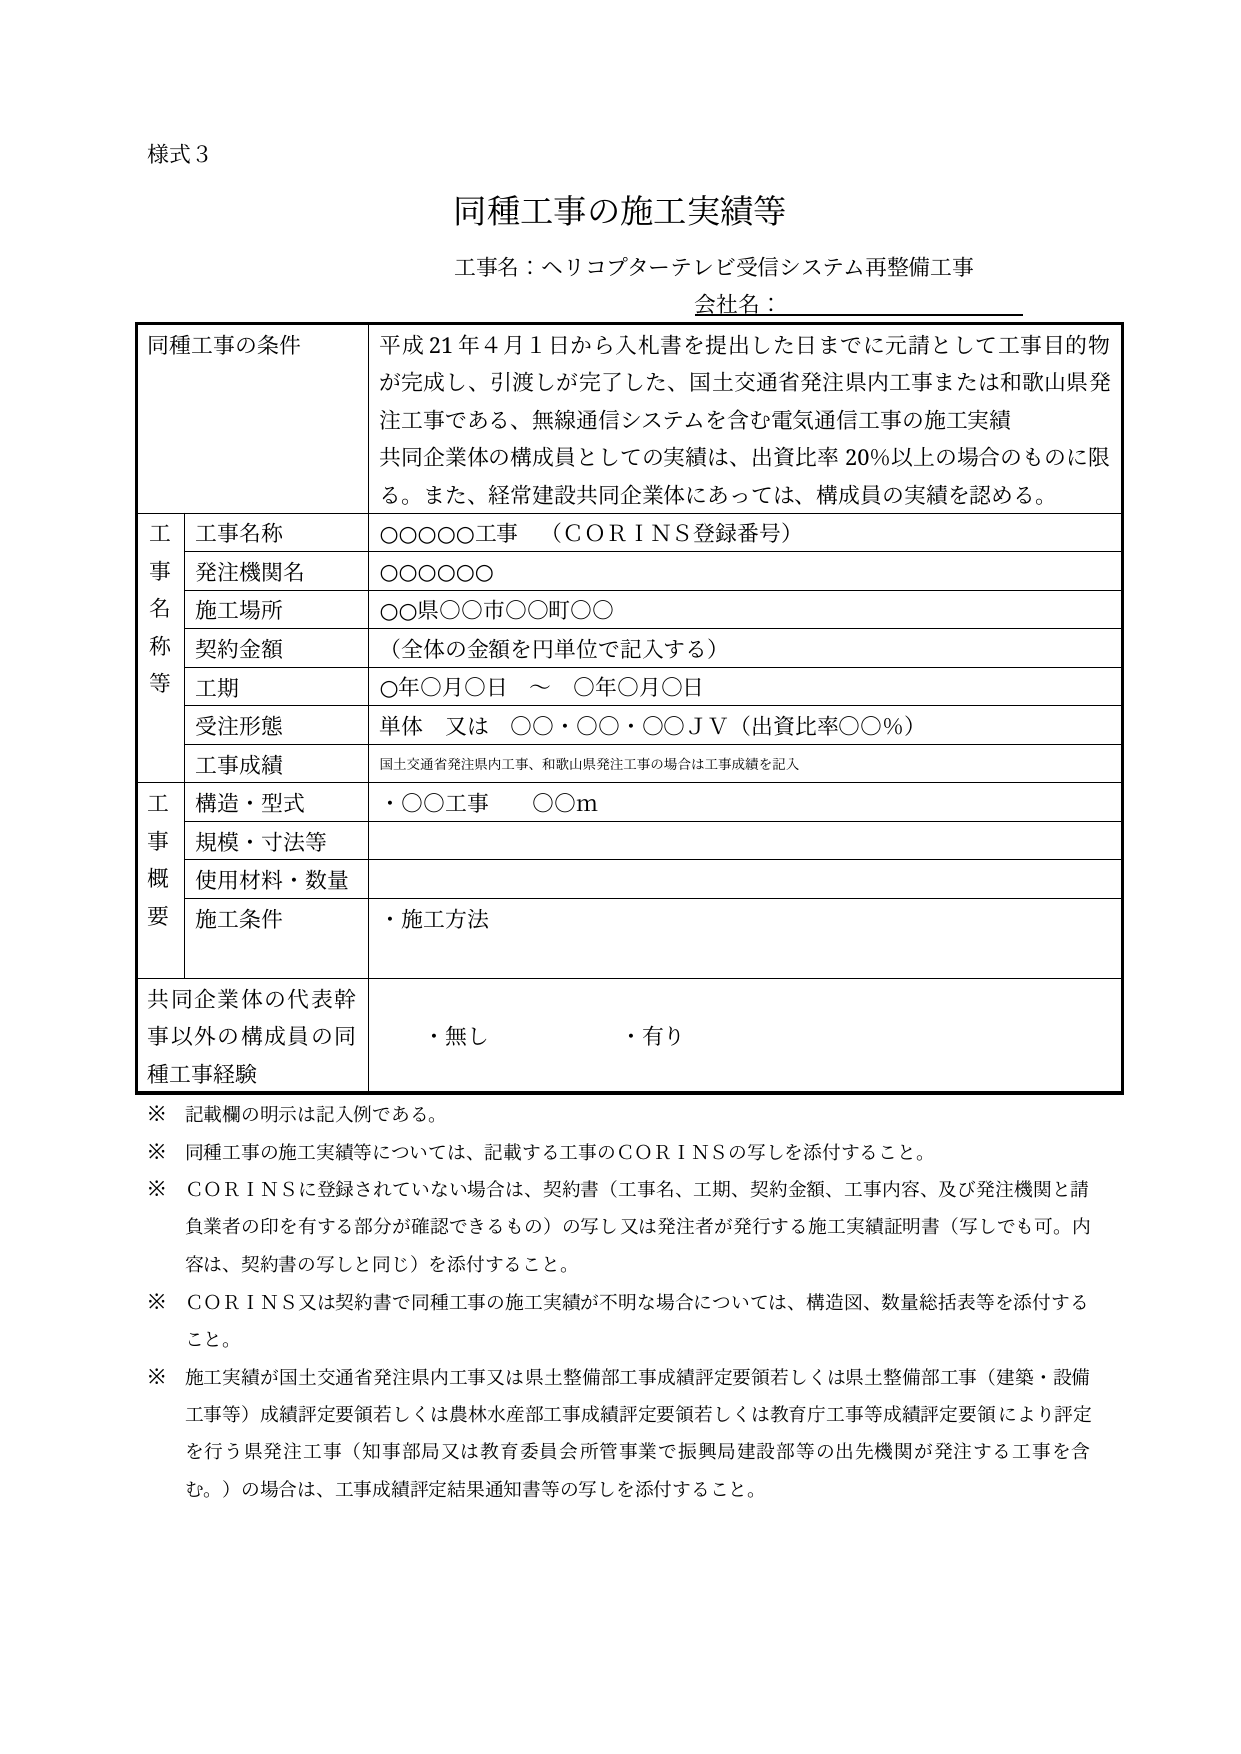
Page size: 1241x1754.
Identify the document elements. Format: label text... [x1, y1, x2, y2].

table_cell 受注形態 [185, 706, 368, 744]
table_header 同種工事の条件 [138, 325, 368, 512]
table_cell 施工場所 [185, 591, 368, 628]
list 記載欄の明示は記入例である。 [148, 1095, 1092, 1132]
table_cell ○年○月○日 ～ ○年○月○日 [369, 668, 1121, 705]
table_cell ○○○○○工事 （ＣＯＲＩＮＳ登録番号） [369, 514, 1121, 551]
table_header 平成21年４月１日から入札書を提出した日までに元請として工事目的物が完成し、引渡しが完了した、国土交通省発注県内工事または和歌山県発注工事である、無線通信システムを含む電気通信工事の施工実績 共同企業体の構成員としての実績は、出資比率20％以上の場合のものに限る。また、経常建設共同企業体にあっては、構成員の実績を認める。 [369, 325, 1121, 512]
table_cell 共同企業体の代表幹事以外の構成員の同種工事経験 [138, 979, 368, 1091]
table_cell 工事成績 [185, 745, 368, 782]
table_cell ・無し ・有り [369, 979, 1121, 1091]
table_cell 工事概要 [138, 783, 184, 978]
table_cell ・施工方法 [369, 899, 1121, 978]
table_cell 施工条件 [185, 899, 368, 978]
table_cell 工事名称 [185, 514, 368, 551]
table_cell 構造・型式 [185, 783, 368, 821]
table_cell 規模・寸法等 [185, 822, 368, 859]
text 工事名：ヘリコプターテレビ受信システム再整備工事 [148, 247, 1092, 284]
table_cell ・○○工事 ○○ｍ [369, 783, 1121, 821]
table_cell 契約金額 [185, 629, 368, 667]
table_cell 工期 [185, 668, 368, 705]
text 会社名： [148, 284, 1092, 322]
text 同種工事の施工実績等 [148, 172, 1092, 247]
table_cell 単体 又は ○○・○○・○○ＪＶ（出資比率○○％） [369, 706, 1121, 744]
table_cell 国土交通省発注県内工事、和歌山県発注工事の場合は工事成績を記入 [369, 745, 1121, 782]
table_cell 工事名称等 [138, 514, 184, 782]
table_cell ○○県○○市○○町○○ [369, 591, 1121, 628]
list 同種工事の施工実績等については、記載する工事のＣＯＲＩＮＳの写しを添付すること。 [148, 1132, 1092, 1169]
list ＣＯＲＩＮＳ又は契約書で同種工事の施工実績が不明な場合については、構造図、数量総括表等を添付すること。 [148, 1282, 1092, 1357]
table_cell （全体の金額を円単位で記入する） [369, 629, 1121, 667]
table_cell [369, 860, 1121, 898]
list ＣＯＲＩＮＳに登録されていない場合は、契約書（工事名、工期、契約金額、工事内容、及び発注機関と請負業者の印を有する部分が確認できるもの）の写し又は発注者が発行する施工実績証明書（写しでも可。内容は、契約書の写しと同じ）を添付すること。 [148, 1169, 1092, 1282]
list 施工実績が国土交通省発注県内工事又は県土整備部工事成績評定要領若しくは県土整備部工事（建築・設備工事等）成績評定要領若しくは農林水産部工事成績評定要領若しくは教育庁工事等成績評定要領により評定を行う県発注工事（知事部局又は教育委員会所管事業で振興局建設部等の出先機関が発注する工事を含む。）の場合は、工事成績評定結果通知書等の写しを添付すること。 [148, 1357, 1092, 1507]
table_cell 発注機関名 [185, 552, 368, 589]
text 様式３ [148, 134, 1092, 172]
table_cell 使用材料・数量 [185, 860, 368, 898]
table_cell ○○○○○○ [369, 552, 1121, 589]
table_cell [369, 822, 1121, 859]
